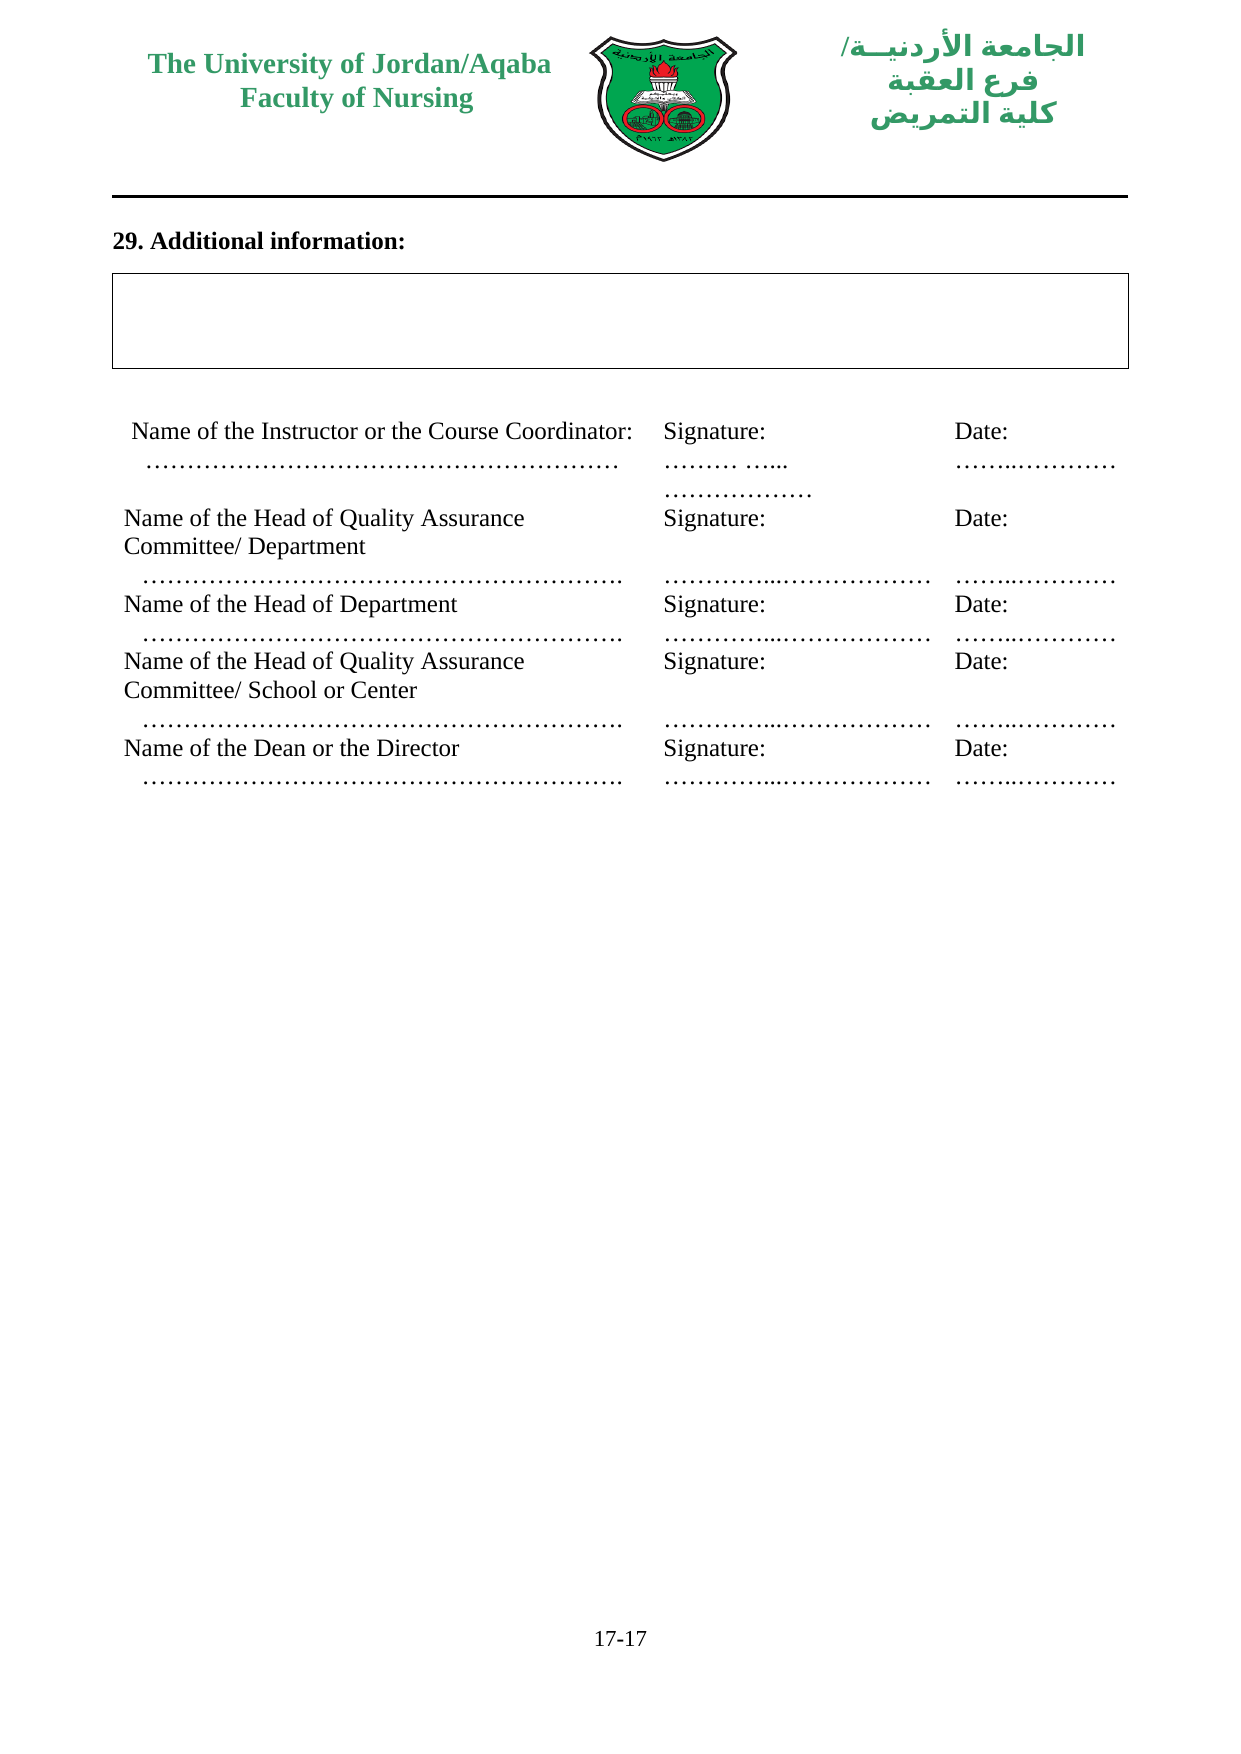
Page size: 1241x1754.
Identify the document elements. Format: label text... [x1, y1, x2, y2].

table_cell Date: ……..………… [943, 503, 1128, 589]
table_cell Signature: …………...……………… [652, 646, 943, 733]
table_header [113, 274, 1128, 368]
table_cell Signature: …………...……………… [652, 503, 943, 589]
table_cell Name of the Head of Quality Assurance Committee/ Department …………………………………………………. [112, 503, 652, 589]
table_cell Date: ……..………… [943, 589, 1128, 646]
text 29. Additional information: [112, 226, 1128, 255]
table_header Name of the Instructor or the Course Coordinator: ………………………………………………… [112, 416, 652, 503]
table_cell Name of the Head of Quality Assurance Committee/ School or Center …………………………………………………. [112, 646, 652, 733]
table_header Date: ……..………… [943, 416, 1128, 503]
table_cell Date: ……..………… [943, 646, 1128, 733]
table_cell Signature: …………...……………… [652, 733, 943, 790]
table_cell Date: ……..………… [943, 733, 1128, 790]
table_cell Name of the Head of Department …………………………………………………. [112, 589, 652, 646]
picture [588, 35, 738, 163]
table_header Signature: ……… …...……………… [652, 416, 943, 503]
table_cell Name of the Dean or the Director …………………………………………………. [112, 733, 652, 790]
table_cell Signature: …………...……………… [652, 589, 943, 646]
